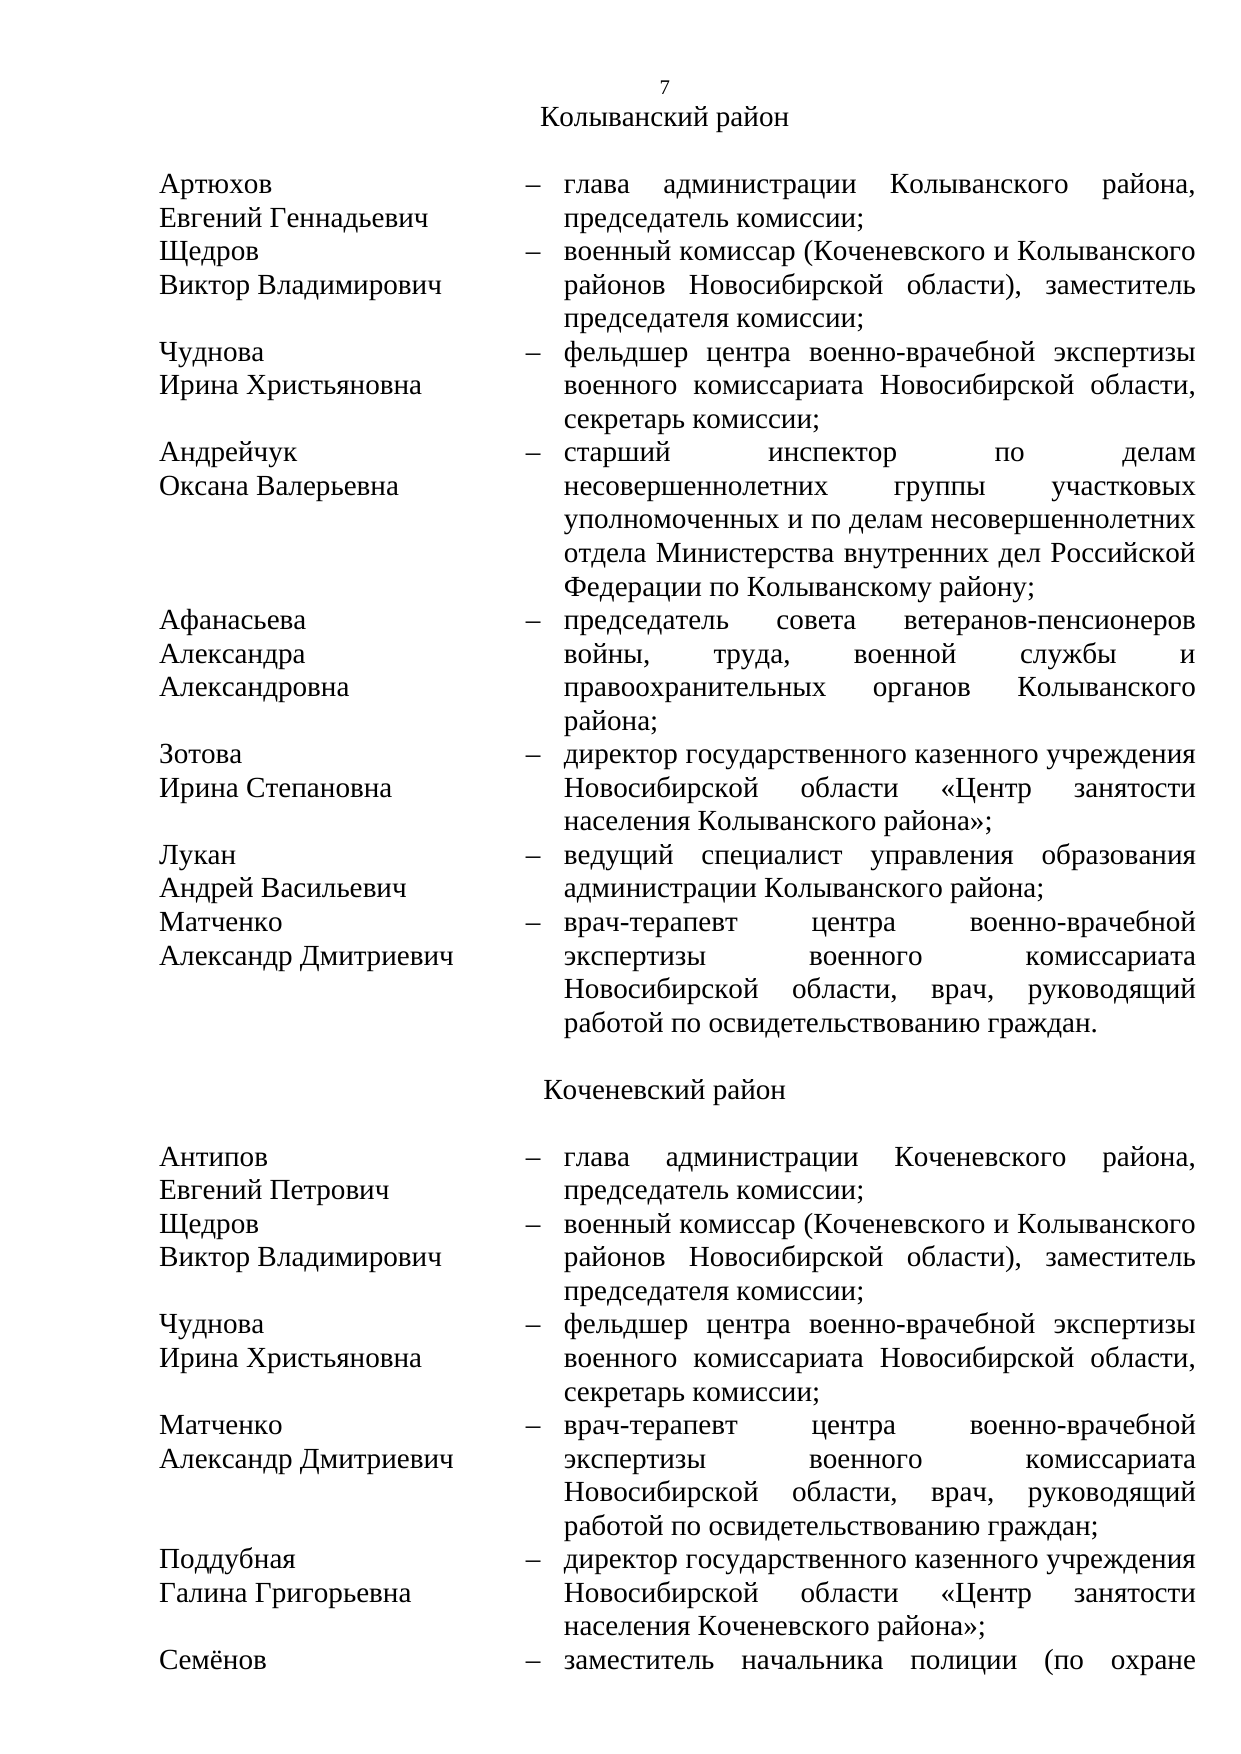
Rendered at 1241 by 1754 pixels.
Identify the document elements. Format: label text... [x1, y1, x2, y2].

table_cell Лукан Андрей Васильевич [148, 837, 514, 904]
table_cell – [514, 1307, 552, 1407]
table_cell Поддубная Галина Григорьевна [148, 1541, 514, 1642]
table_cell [148, 1642, 514, 1679]
table_cell – [514, 1642, 552, 1679]
table_cell врач-терапевт центра военно-врачебной экспертизы военного комиссариата Новосибирской области, врач, руководящий работой по освидетельствованию граждан. [553, 904, 1207, 1038]
table_cell – [514, 837, 552, 904]
table_cell ведущий специалист управления образования администрации Колыванского района; [553, 837, 1207, 904]
table_cell – [514, 1407, 552, 1541]
table_cell Матченко Александр Дмитриевич [148, 904, 514, 1038]
table_cell фельдшер центра военно-врачебной экспертизы военного комиссариата Новосибирской области, секретарь комиссии; [553, 1307, 1207, 1407]
table_cell – [514, 904, 552, 1038]
table_cell военный комиссар (Коченевского и Колыванского районов Новосибирской области), заместитель председателя комиссии; [553, 233, 1207, 334]
table_cell Щедров Виктор Владимирович [148, 233, 514, 334]
text Коченевский район [148, 1072, 1181, 1105]
table_cell председатель совета ветеранов-пенсионеров войны, труда, военной службы и правоохранительных органов Колыванского района; [553, 602, 1207, 736]
table_cell врач-терапевт центра военно-врачебной экспертизы военного комиссариата Новосибирской области, врач, руководящий работой по освидетельствованию граждан; [553, 1407, 1207, 1541]
table_cell – [514, 1206, 552, 1307]
table_cell – [514, 736, 552, 837]
table_cell Афанасьева Александра Александровна [148, 602, 514, 736]
table_cell – [514, 602, 552, 736]
table_header Артюхов Евгений Геннадьевич [148, 166, 514, 233]
table_header глава администрации Колыванского района, председатель комиссии; [553, 166, 1207, 233]
table_cell Чуднова Ирина Христьяновна [148, 1307, 514, 1407]
table_header – [514, 166, 552, 233]
table_cell директор государственного казенного учреждения Новосибирской области «Центр занятости населения Коченевского района»; [553, 1541, 1207, 1642]
table_cell Щедров Виктор Владимирович [148, 1206, 514, 1307]
table_cell директор государственного казенного учреждения Новосибирской области «Центр занятости населения Колыванского района»; [553, 736, 1207, 837]
table_cell фельдшер центра военно-врачебной экспертизы военного комиссариата Новосибирской области, секретарь комиссии; [553, 334, 1207, 434]
table_cell Чуднова Ирина Христьяновна [148, 334, 514, 434]
table_cell – [514, 334, 552, 434]
table_cell – [514, 435, 552, 602]
table_cell старший инспектор по делам несовершеннолетних группы участковых уполномоченных и по делам несовершеннолетних отдела Министерства внутренних дел Российской Федерации по Колыванскому району; [553, 435, 1207, 602]
table_cell Зотова Ирина Степановна [148, 736, 514, 837]
table_header глава администрации Коченевского района, председатель комиссии; [553, 1139, 1207, 1206]
table_header – [514, 1139, 552, 1206]
table_cell Матченко Александр Дмитриевич [148, 1407, 514, 1541]
text Колыванский район [148, 99, 1181, 133]
table_cell – [514, 1541, 552, 1642]
table_cell – [514, 233, 552, 334]
table_cell военный комиссар (Коченевского и Колыванского районов Новосибирской области), заместитель председателя комиссии; [553, 1206, 1207, 1307]
table_cell Андрейчук Оксана Валерьевна [148, 435, 514, 602]
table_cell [553, 1642, 1207, 1679]
table_header Антипов Евгений Петрович [148, 1139, 514, 1206]
